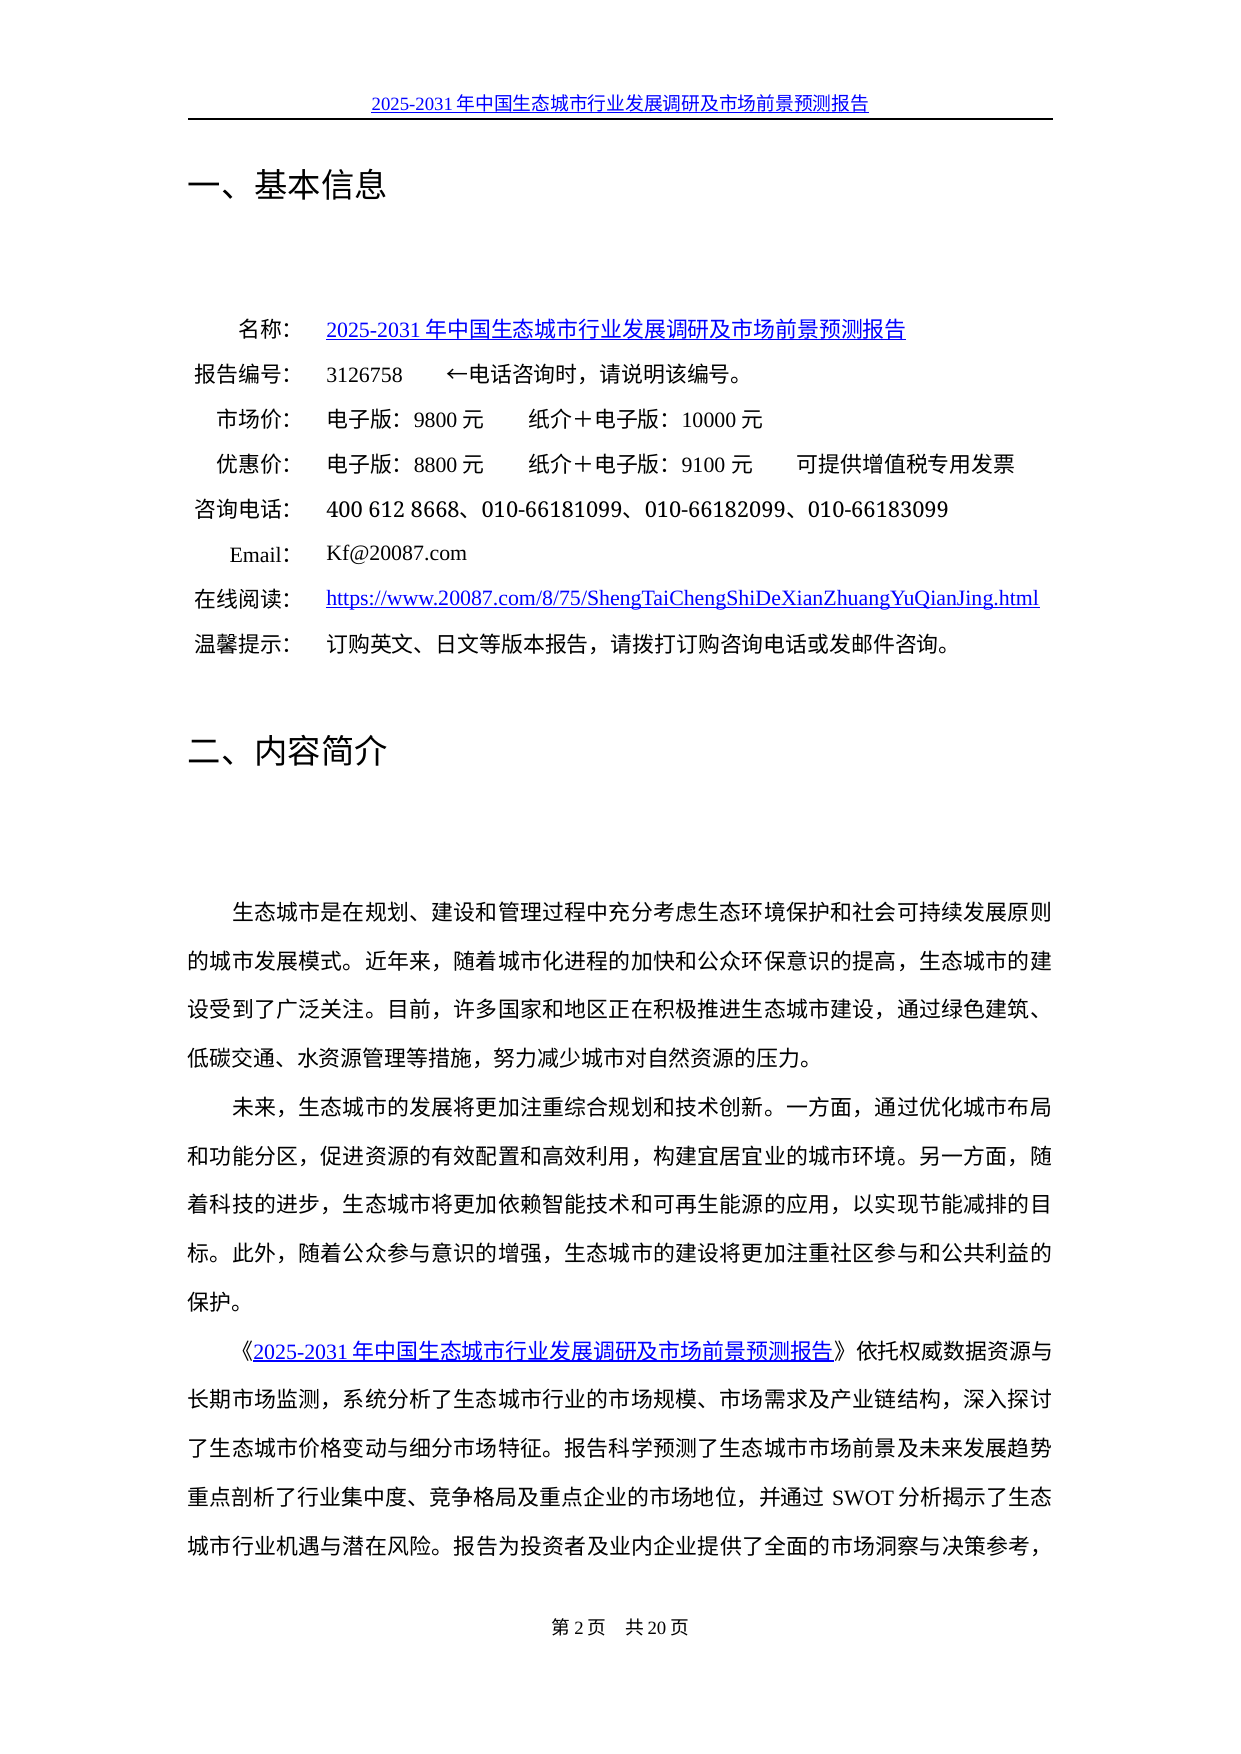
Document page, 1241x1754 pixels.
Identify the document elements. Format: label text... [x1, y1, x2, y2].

table_cell 市场价： [167, 402, 315, 447]
table_cell 400 612 8668、010-66181099、010-66182099、010-66183099 [315, 492, 1073, 537]
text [187, 894, 1053, 1561]
table_cell 咨询电话： [167, 492, 315, 537]
title 二、内容简介 [187, 717, 1053, 782]
table_cell Kf@20087.com [315, 537, 1073, 582]
table_cell 温馨提示： [167, 627, 315, 672]
table_cell 订购英文、日文等版本报告，请拨打订购咨询电话或发邮件咨询。 [315, 627, 1073, 672]
table_cell 电子版：8800 元 纸介＋电子版：9100 元 可提供增值税专用发票 [315, 447, 1073, 492]
table_cell 电子版：9800 元 纸介＋电子版：10000 元 [315, 402, 1073, 447]
table_cell [315, 582, 1073, 627]
table_cell Email： [167, 537, 315, 582]
table_header 2025-2031年中国生态城市行业发展调研及市场前景预测报告 [315, 312, 1073, 357]
table_cell 报告编号： [167, 357, 315, 402]
table_cell 在线阅读： [167, 582, 315, 627]
title 一、基本信息 [187, 150, 1053, 215]
table_header 名称： [167, 312, 315, 357]
table_cell 3126758 ←电话咨询时，请说明该编号。 [315, 357, 1073, 402]
table_cell 优惠价： [167, 447, 315, 492]
